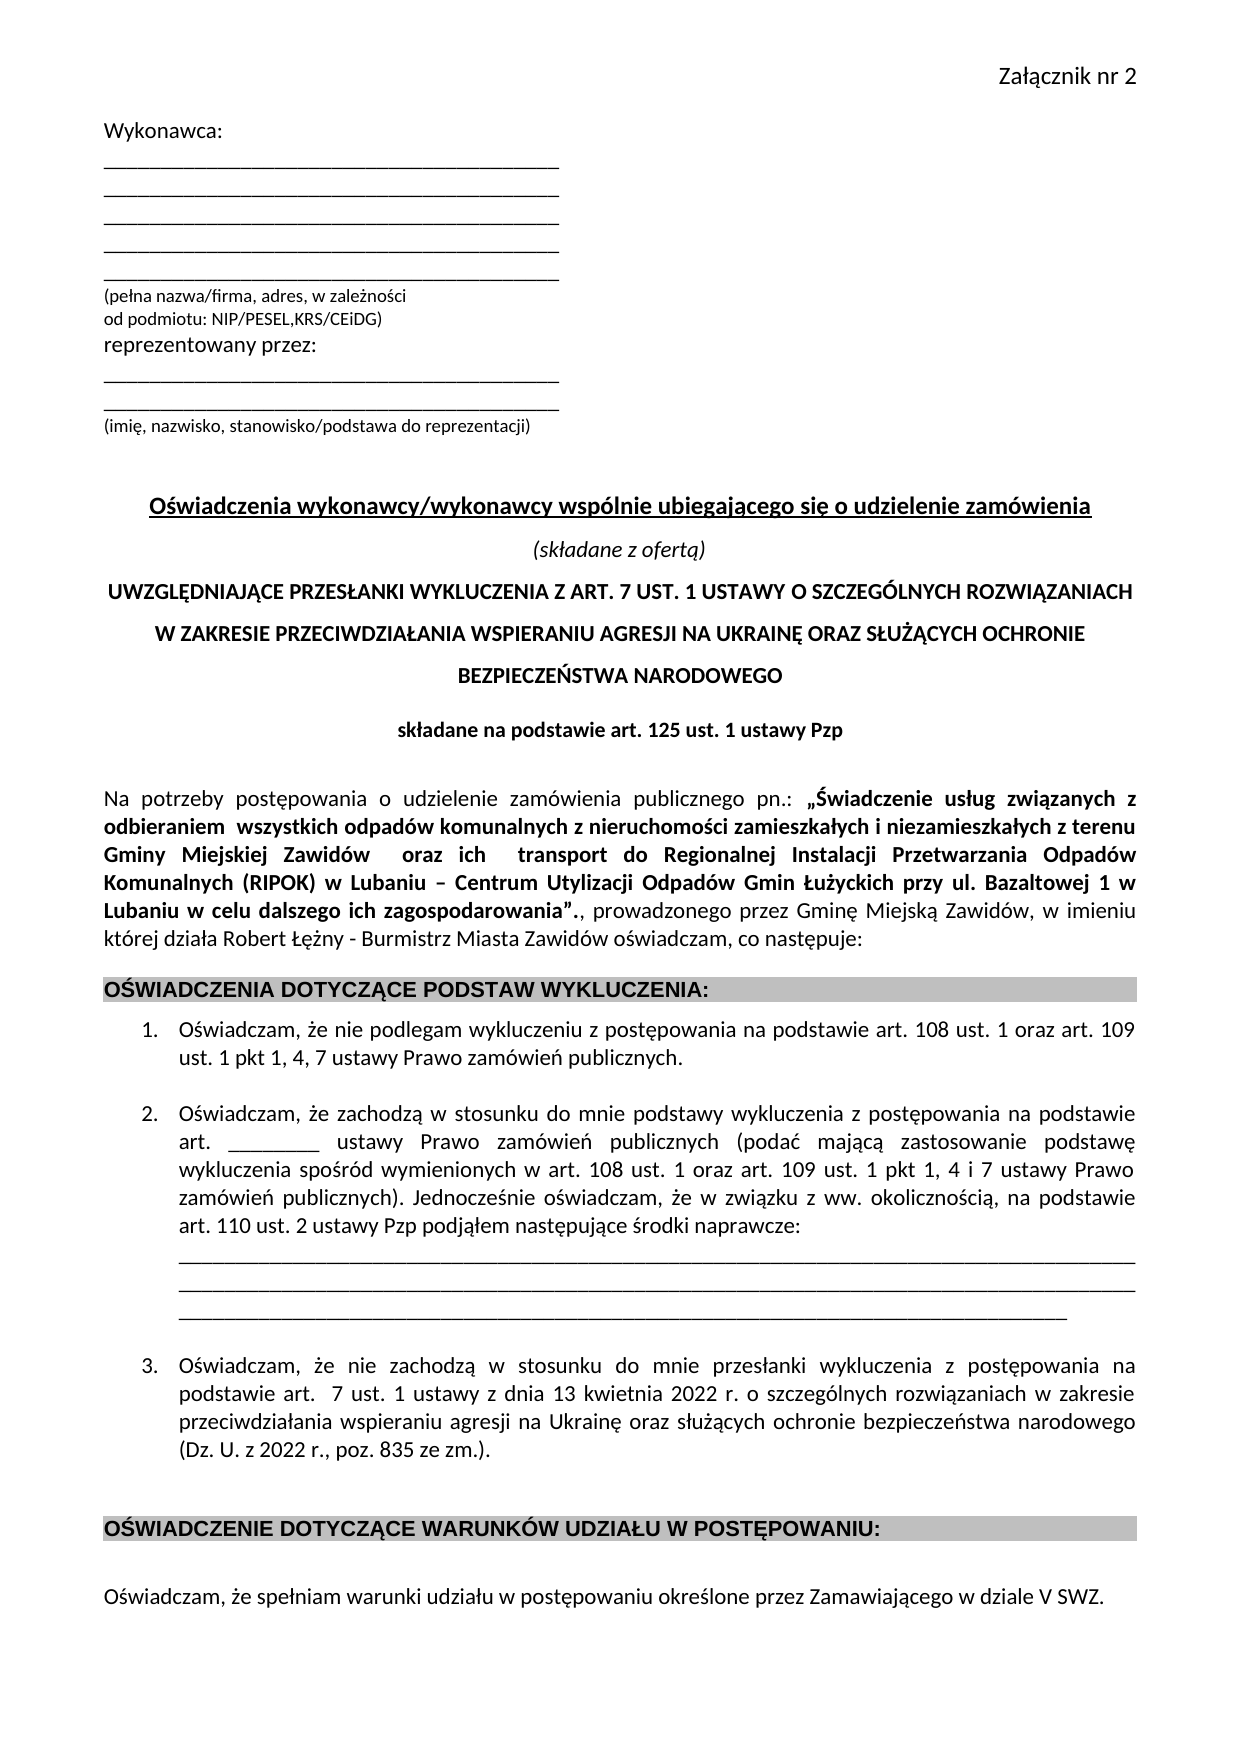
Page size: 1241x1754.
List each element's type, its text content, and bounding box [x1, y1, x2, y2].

text (imię, nazwisko, stanowisko/podstawa do reprezentacji) [103, 414, 1137, 465]
list Oświadczam, że nie podlegam wykluczeniu z postępowania na podstawie art. 108 ust. 1 oraz art. 109 ust. 1 pkt 1, 4, 7 ustawy Prawo zamówień publicznych. [141, 1015, 1137, 1071]
text ________________________________________ [103, 256, 1137, 284]
text UWZGLĘDNIAJĄCE PRZESŁANKI WYKLUCZENIA Z ART. 7 UST. 1 USTAWY o szczególnych rozwiązaniach w zakresie przeciwdziałania wspieraniu agresji na Ukrainę oraz służących ochronie bezpieczeństwa narodowego [103, 577, 1137, 689]
text OŚWIADCZENIE DOTYCZĄCE WARUNKÓW UDZIAŁU W POSTĘPOWANIU: [103, 1516, 1137, 1541]
text (składane z ofertą) [103, 536, 1137, 563]
text ________________________________________ [103, 172, 1137, 200]
text Na potrzeby postępowania o udzielenie zamówienia publicznego pn.: „Świadczenie usług związanych z odbieraniem wszystkich odpadów komunalnych z nieruchomości zamieszkałych i niezamieszkałych z terenu Gminy Miejskiej Zawidów oraz ich transport do Regionalnej Instalacji Przetwarzania Odpadów Komunalnych (RIPOK) w Lubaniu – Centrum Utylizacji Odpadów Gmin Łużyckich przy ul. Bazaltowej 1 w Lubaniu w celu dalszego ich zagospodarowania”., prowadzonego przez Gminę Miejską Zawidów, w imieniu której działa Robert Łężny - Burmistrz Miasta Zawidów oświadczam, co następuje: [103, 784, 1137, 952]
text OŚWIADCZENIA DOTYCZĄCE PODSTAW WYKLUCZENIA: [103, 977, 1137, 1002]
text (pełna nazwa/firma, adres, w zależności od podmiotu: NIP/PESEL,KRS/CEiDG) reprezentowany przez: ________________________________________ ________________________________________ [103, 284, 1137, 414]
text Wykonawca: ________________________________________ [103, 116, 1137, 172]
list ______________________________________________________________________________________________________________________________________________________________________________________________________________________________________________________ [178, 1239, 1137, 1351]
text Oświadczam, że spełniam warunki udziału w postępowaniu określone przez Zamawiającego w dziale V SWZ. [103, 1582, 1137, 1610]
text Załącznik nr 2 [103, 60, 1137, 91]
list Oświadczam, że nie zachodzą w stosunku do mnie przesłanki wykluczenia z postępowania na podstawie art. 7 ust. 1 ustawy z dnia 13 kwietnia 2022 r. o szczególnych rozwiązaniach w zakresie przeciwdziałania wspieraniu agresji na Ukrainę oraz służących ochronie bezpieczeństwa narodowego (Dz. U. z 2022 r., poz. 835 ze zm.). [141, 1351, 1137, 1463]
text ________________________________________ [103, 200, 1137, 228]
text składane na podstawie art. 125 ust. 1 ustawy Pzp [103, 716, 1137, 743]
list Oświadczam, że zachodzą w stosunku do mnie podstawy wykluczenia z postępowania na podstawie art. ________ ustawy Prawo zamówień publicznych (podać mającą zastosowanie podstawę wykluczenia spośród wymienionych w art. 108 ust. 1 oraz art. 109 ust. 1 pkt 1, 4 i 7 ustawy Prawo zamówień publicznych). Jednocześnie oświadczam, że w związku z ww. okolicznością, na podstawie art. 110 ust. 2 ustawy Pzp podjąłem następujące środki naprawcze: [141, 1099, 1137, 1239]
text ________________________________________ [103, 228, 1137, 256]
text Oświadczenia wykonawcy/wykonawcy wspólnie ubiegającego się o udzielenie zamówienia [103, 490, 1137, 520]
